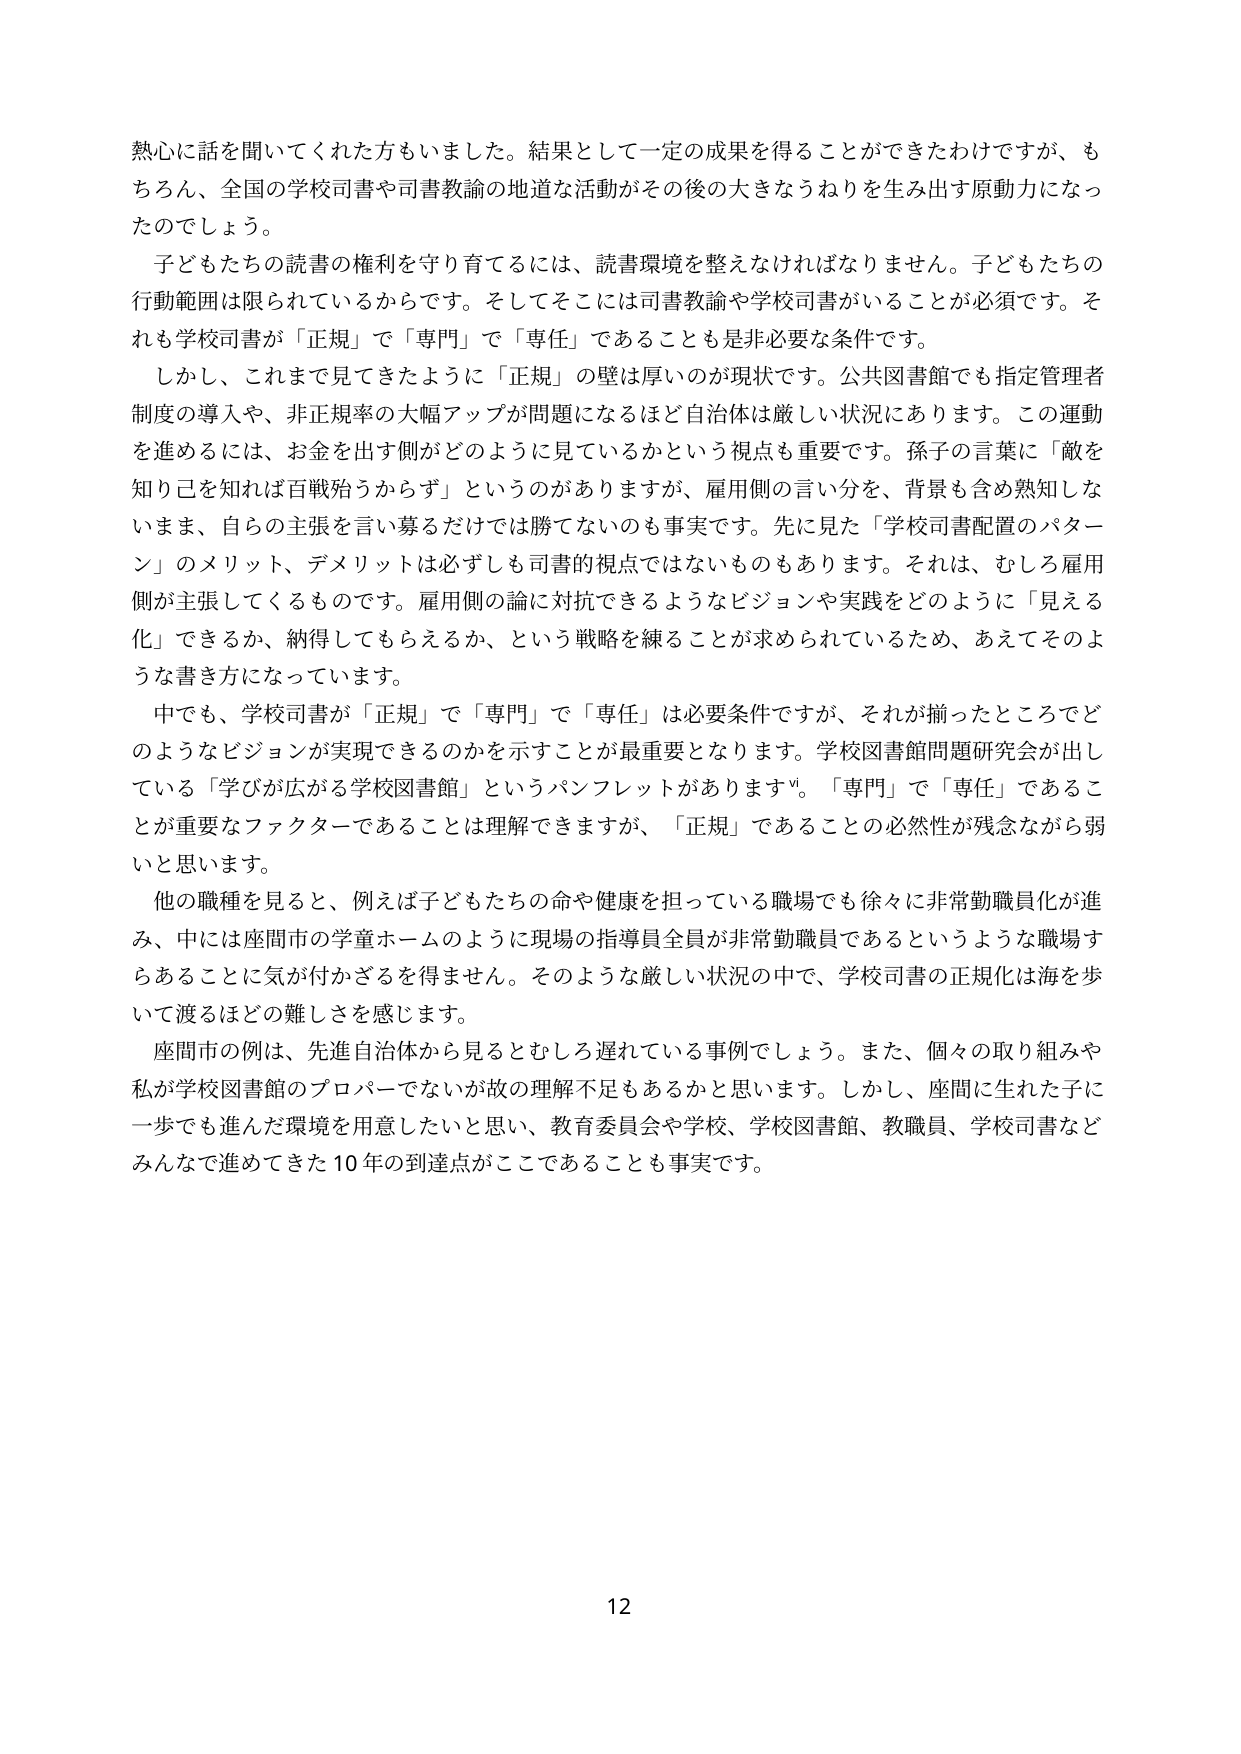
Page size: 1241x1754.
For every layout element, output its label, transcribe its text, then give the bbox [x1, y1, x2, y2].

text 子どもたちの読書の権利を守り育てるには、読書環境を整えなければなりません。子どもたちの行動範囲は限られているからです。そしてそこには司書教諭や学校司書がいることが必須です。それも学校司書が「正規」で「専門」で「専任」であることも是非必要な条件です。 [131, 244, 1106, 356]
text 中でも、学校司書が「正規」で「専門」で「専任」は必要条件ですが、それが揃ったところでどのようなビジョンが実現できるのかを示すことが最重要となります。学校図書館問題研究会が出している「学びが広がる学校図書館」というパンフレットがあります。「専門」で「専任」であることが重要なファクターであることは理解できますが、「正規」であることの必然性が残念ながら弱いと思います。 [131, 694, 1106, 881]
text 座間市の例は、先進自治体から見るとむしろ遅れている事例でしょう。また、個々の取り組みや私が学校図書館のプロパーでないが故の理解不足もあるかと思います。しかし、座間に生れた子に一歩でも進んだ環境を用意したいと思い、教育委員会や学校、学校図書館、教職員、学校司書などみんなで進めてきた10年の到達点がここであることも事実です。 [131, 1031, 1106, 1181]
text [131, 131, 1106, 244]
text しかし、これまで見てきたように「正規」の壁は厚いのが現状です。公共図書館でも指定管理者制度の導入や、非正規率の大幅アップが問題になるほど自治体は厳しい状況にあります。この運動を進めるには、お金を出す側がどのように見ているかという視点も重要です。孫子の言葉に「敵を知り己を知れば百戦殆うからず」というのがありますが、雇用側の言い分を、背景も含め熟知しないまま、自らの主張を言い募るだけでは勝てないのも事実です。先に見た「学校司書配置のパターン」のメリット、デメリットは必ずしも司書的視点ではないものもあります。それは、むしろ雇用側が主張してくるものです。雇用側の論に対抗できるようなビジョンや実践をどのように「見える化」できるか、納得してもらえるか、という戦略を練ることが求められているため、あえてそのような書き方になっています。 [131, 356, 1106, 694]
text 他の職種を見ると、例えば子どもたちの命や健康を担っている職場でも徐々に非常勤職員化が進み、中には座間市の学童ホームのように現場の指導員全員が非常勤職員であるというような職場すらあることに気が付かざるを得ません。そのような厳しい状況の中で、学校司書の正規化は海を歩いて渡るほどの難しさを感じます。 [131, 881, 1106, 1031]
